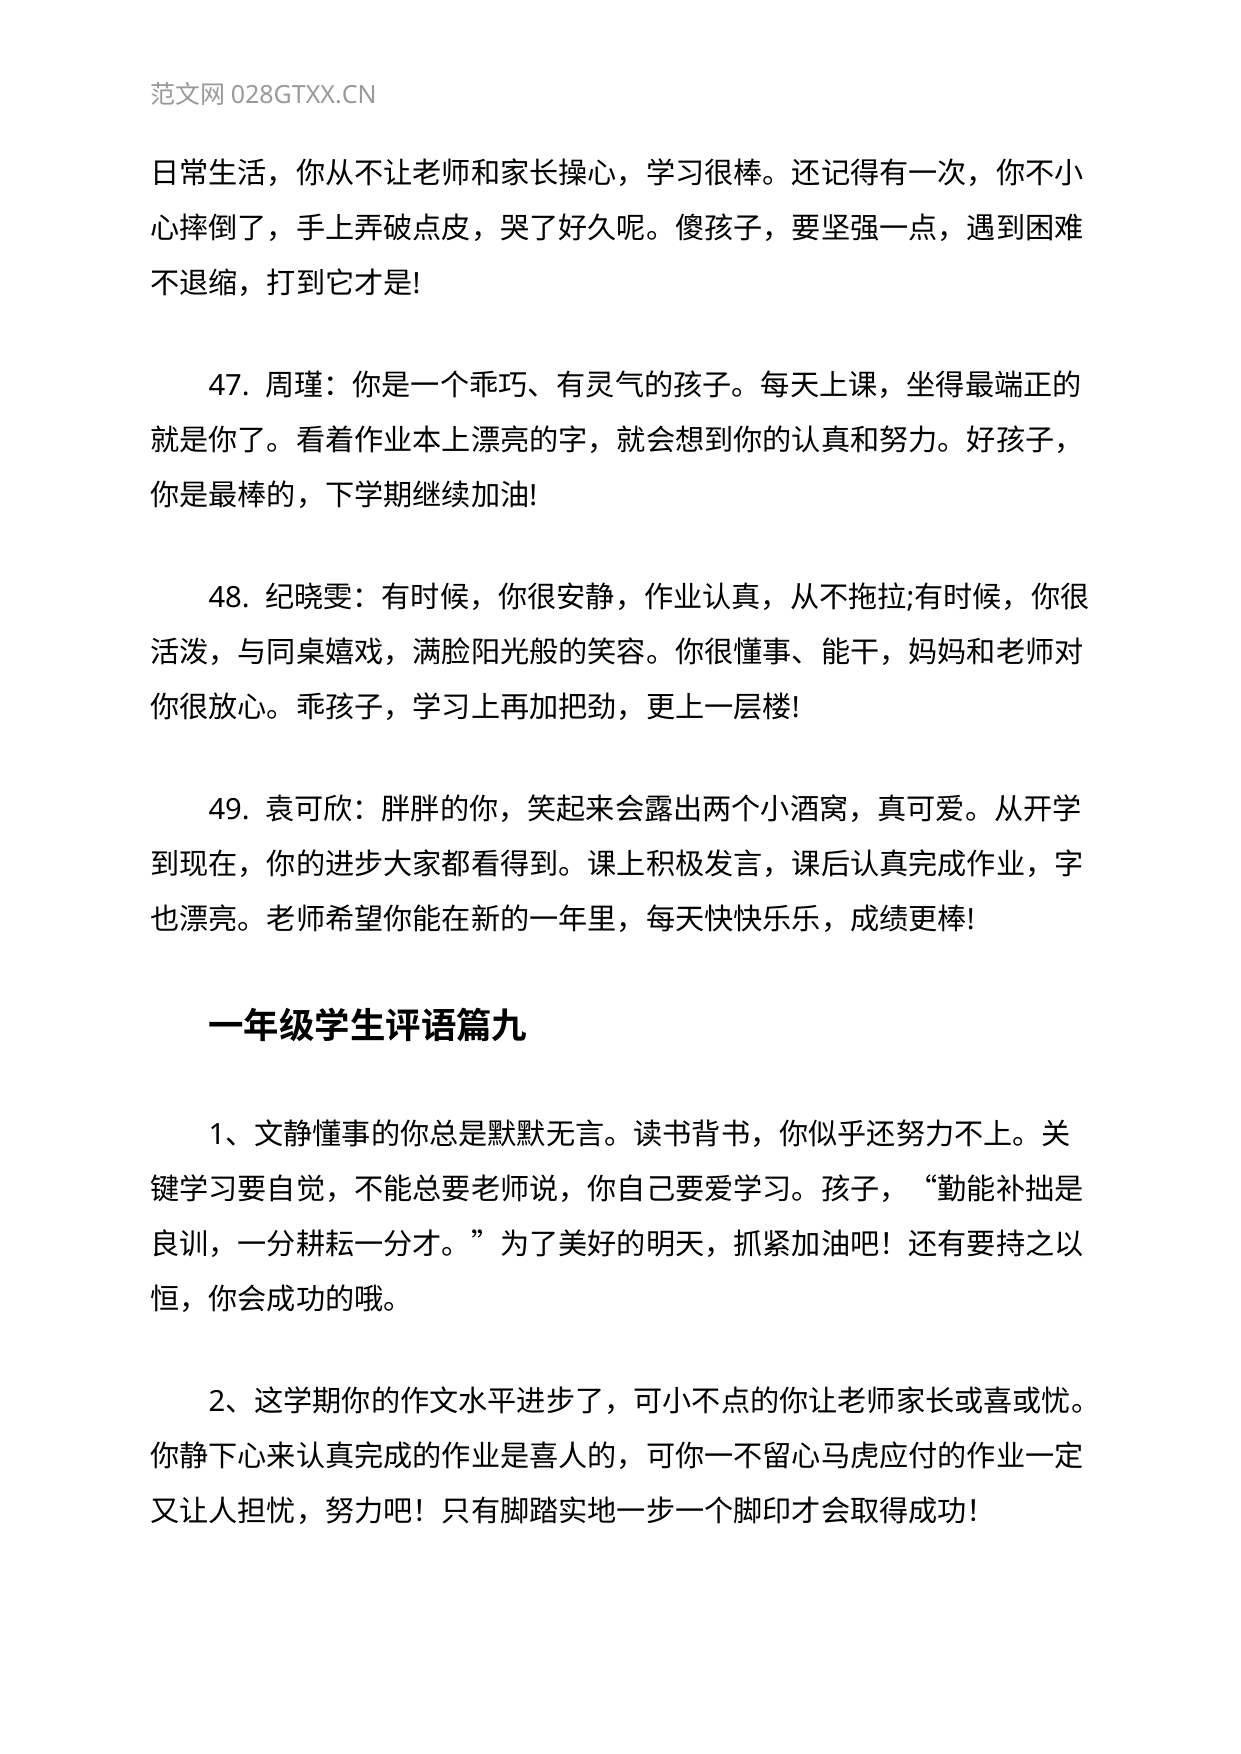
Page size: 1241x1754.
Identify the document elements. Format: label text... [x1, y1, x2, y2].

text 2、这学期你的作文水平进步了，可小不点的你让老师家长或喜或忧。你静下心来认真完成的作业是喜人的，可你一不留心马虎应付的作业一定又让人担忧，努力吧！只有脚踏实地一步一个脚印才会取得成功！ [150, 1377, 1090, 1529]
text 1、文静懂事的你总是默默无言。读书背书，你似乎还努力不上。关键学习要自觉，不能总要老师说，你自己要爱学习。孩子，“勤能补拙是良训，一分耕耘一分才。”为了美好的明天，抓紧加油吧！还有要持之以恒，你会成功的哦。 [150, 1111, 1090, 1318]
text 48. 纪晓雯：有时候，你很安静，作业认真，从不拖拉;有时候，你很活泼，与同桌嬉戏，满脸阳光般的笑容。你很懂事、能干，妈妈和老师对你很放心。乖孩子，学习上再加把劲，更上一层楼! [150, 574, 1090, 726]
text 49. 袁可欣：胖胖的你，笑起来会露出两个小酒窝，真可爱。从开学到现在，你的进步大家都看得到。课上积极发言，课后认真完成作业，字也漂亮。老师希望你能在新的一年里，每天快快乐乐，成绩更棒! [150, 786, 1090, 938]
text 47. 周瑾：你是一个乖巧、有灵气的孩子。每天上课，坐得最端正的就是你了。看着作业本上漂亮的字，就会想到你的认真和努力。好孩子，你是最棒的，下学期继续加油! [150, 362, 1090, 514]
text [150, 150, 1090, 302]
text 一年级学生评语篇九 [150, 997, 1090, 1049]
